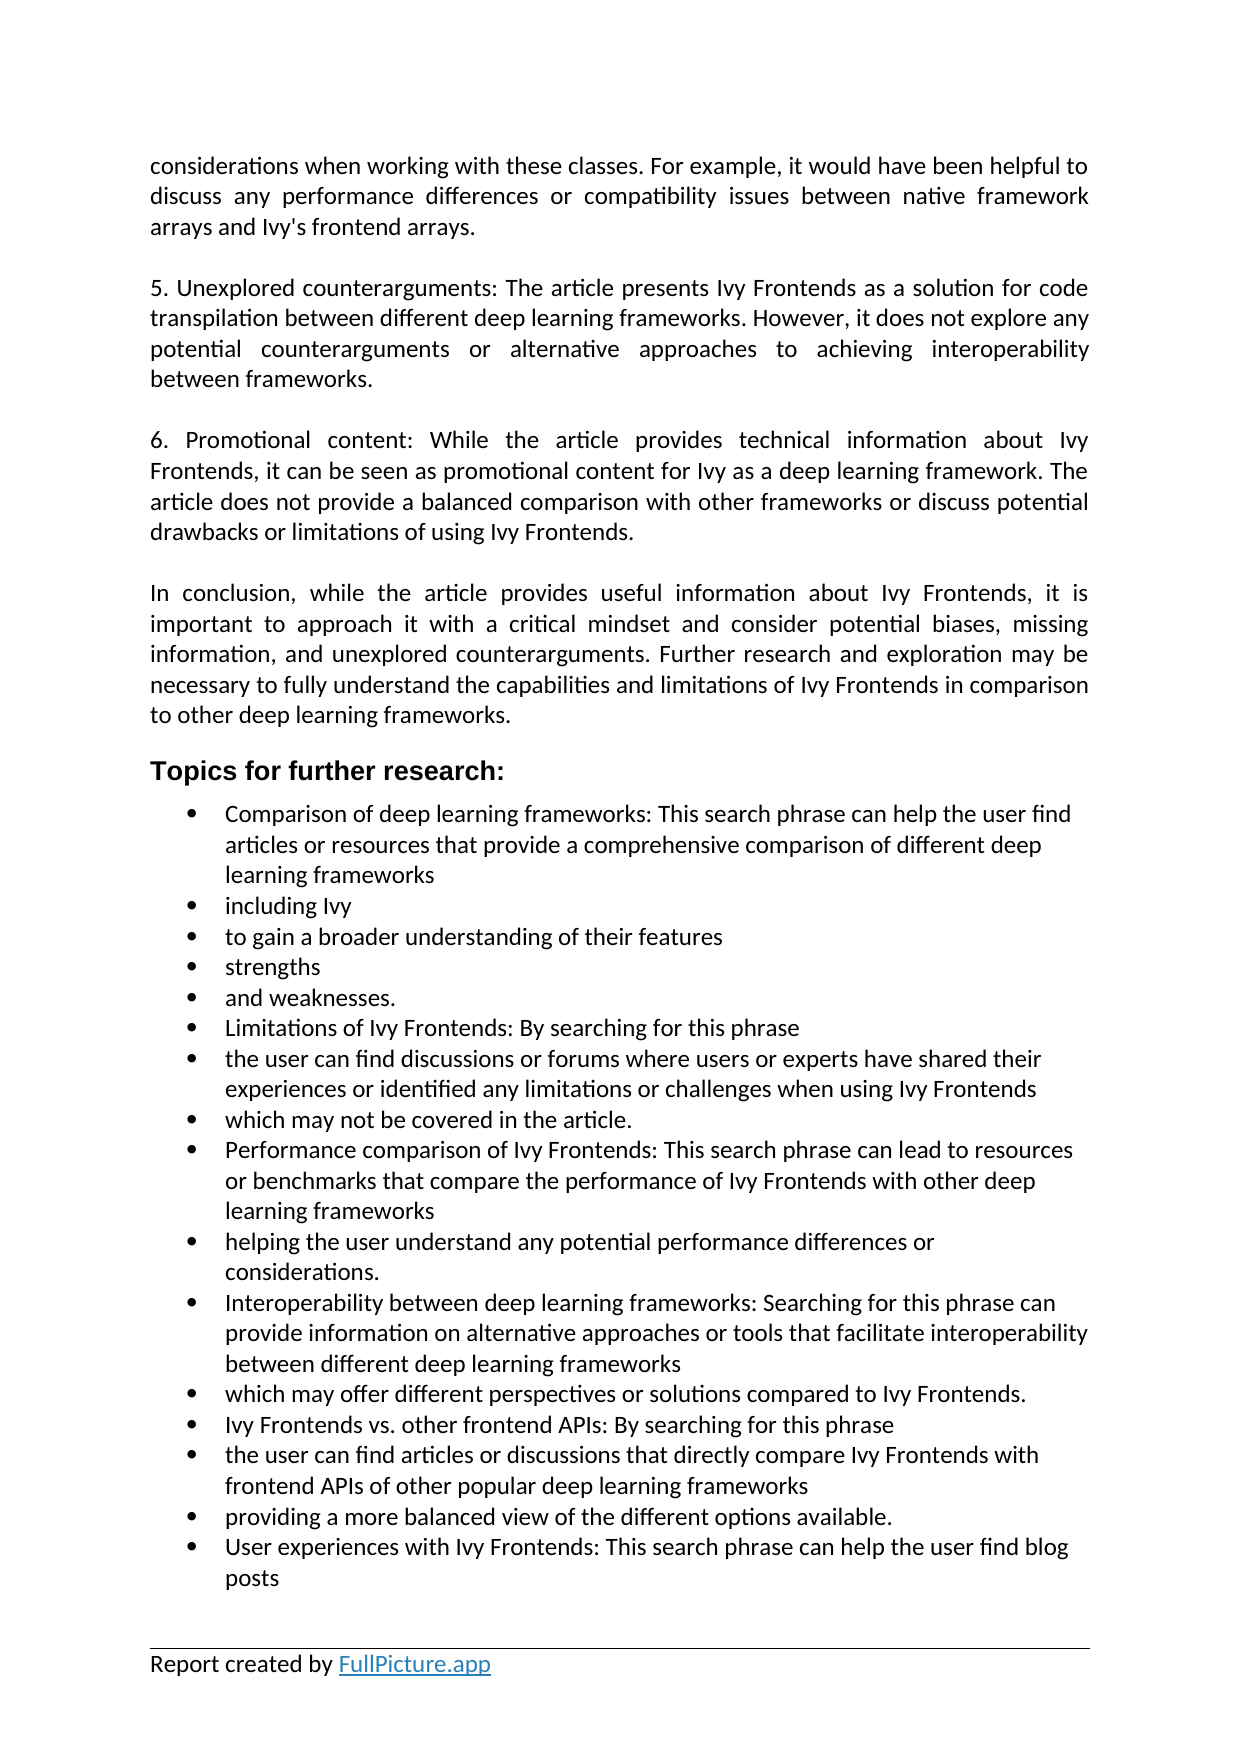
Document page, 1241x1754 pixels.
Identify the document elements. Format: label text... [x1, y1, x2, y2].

list including Ivy [187, 890, 1090, 921]
list User experiences with Ivy Frontends: This search phrase can help the user find blog posts [187, 1531, 1090, 1592]
list and weaknesses. [187, 982, 1090, 1012]
list Ivy Frontends vs. other frontend APIs: By searching for this phrase [187, 1409, 1090, 1439]
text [150, 150, 1090, 242]
text In conclusion, while the article provides useful information about Ivy Frontends, it is important to approach it with a critical mindset and consider potential biases, missing information, and unexplored counterarguments. Further research and exploration may be necessary to fully understand the capabilities and limitations of Ivy Frontends in comparison to other deep learning frameworks. [150, 577, 1090, 730]
list Limitations of Ivy Frontends: By searching for this phrase [187, 1012, 1090, 1043]
text 6. Promotional content: While the article provides technical information about Ivy Frontends, it can be seen as promotional content for Ivy as a deep learning framework. The article does not provide a balanced comparison with other frameworks or discuss potential drawbacks or limitations of using Ivy Frontends. [150, 425, 1090, 547]
list helping the user understand any potential performance differences or considerations. [187, 1226, 1090, 1287]
list strengths [187, 951, 1090, 982]
list to gain a broader understanding of their features [187, 921, 1090, 951]
text 5. Unexplored counterarguments: The article presents Ivy Frontends as a solution for code transpilation between different deep learning frameworks. However, it does not explore any potential counterarguments or alternative approaches to achieving interoperability between frameworks. [150, 272, 1090, 394]
list the user can find discussions or forums where users or experts have shared their experiences or identified any limitations or challenges when using Ivy Frontends [187, 1043, 1090, 1104]
list providing a more balanced view of the different options available. [187, 1501, 1090, 1531]
list the user can find articles or discussions that directly compare Ivy Frontends with frontend APIs of other popular deep learning frameworks [187, 1439, 1090, 1501]
list Comparison of deep learning frameworks: This search phrase can help the user find articles or resources that provide a comprehensive comparison of different deep learning frameworks [187, 799, 1090, 890]
list which may not be covered in the article. [187, 1104, 1090, 1134]
list Interoperability between deep learning frameworks: Searching for this phrase can provide information on alternative approaches or tools that facilitate interoperability between different deep learning frameworks [187, 1287, 1090, 1378]
subtitle Topics for further research: [150, 755, 1090, 786]
list Performance comparison of Ivy Frontends: This search phrase can lead to resources or benchmarks that compare the performance of Ivy Frontends with other deep learning frameworks [187, 1134, 1090, 1226]
list which may offer different perspectives or solutions compared to Ivy Frontends. [187, 1378, 1090, 1409]
